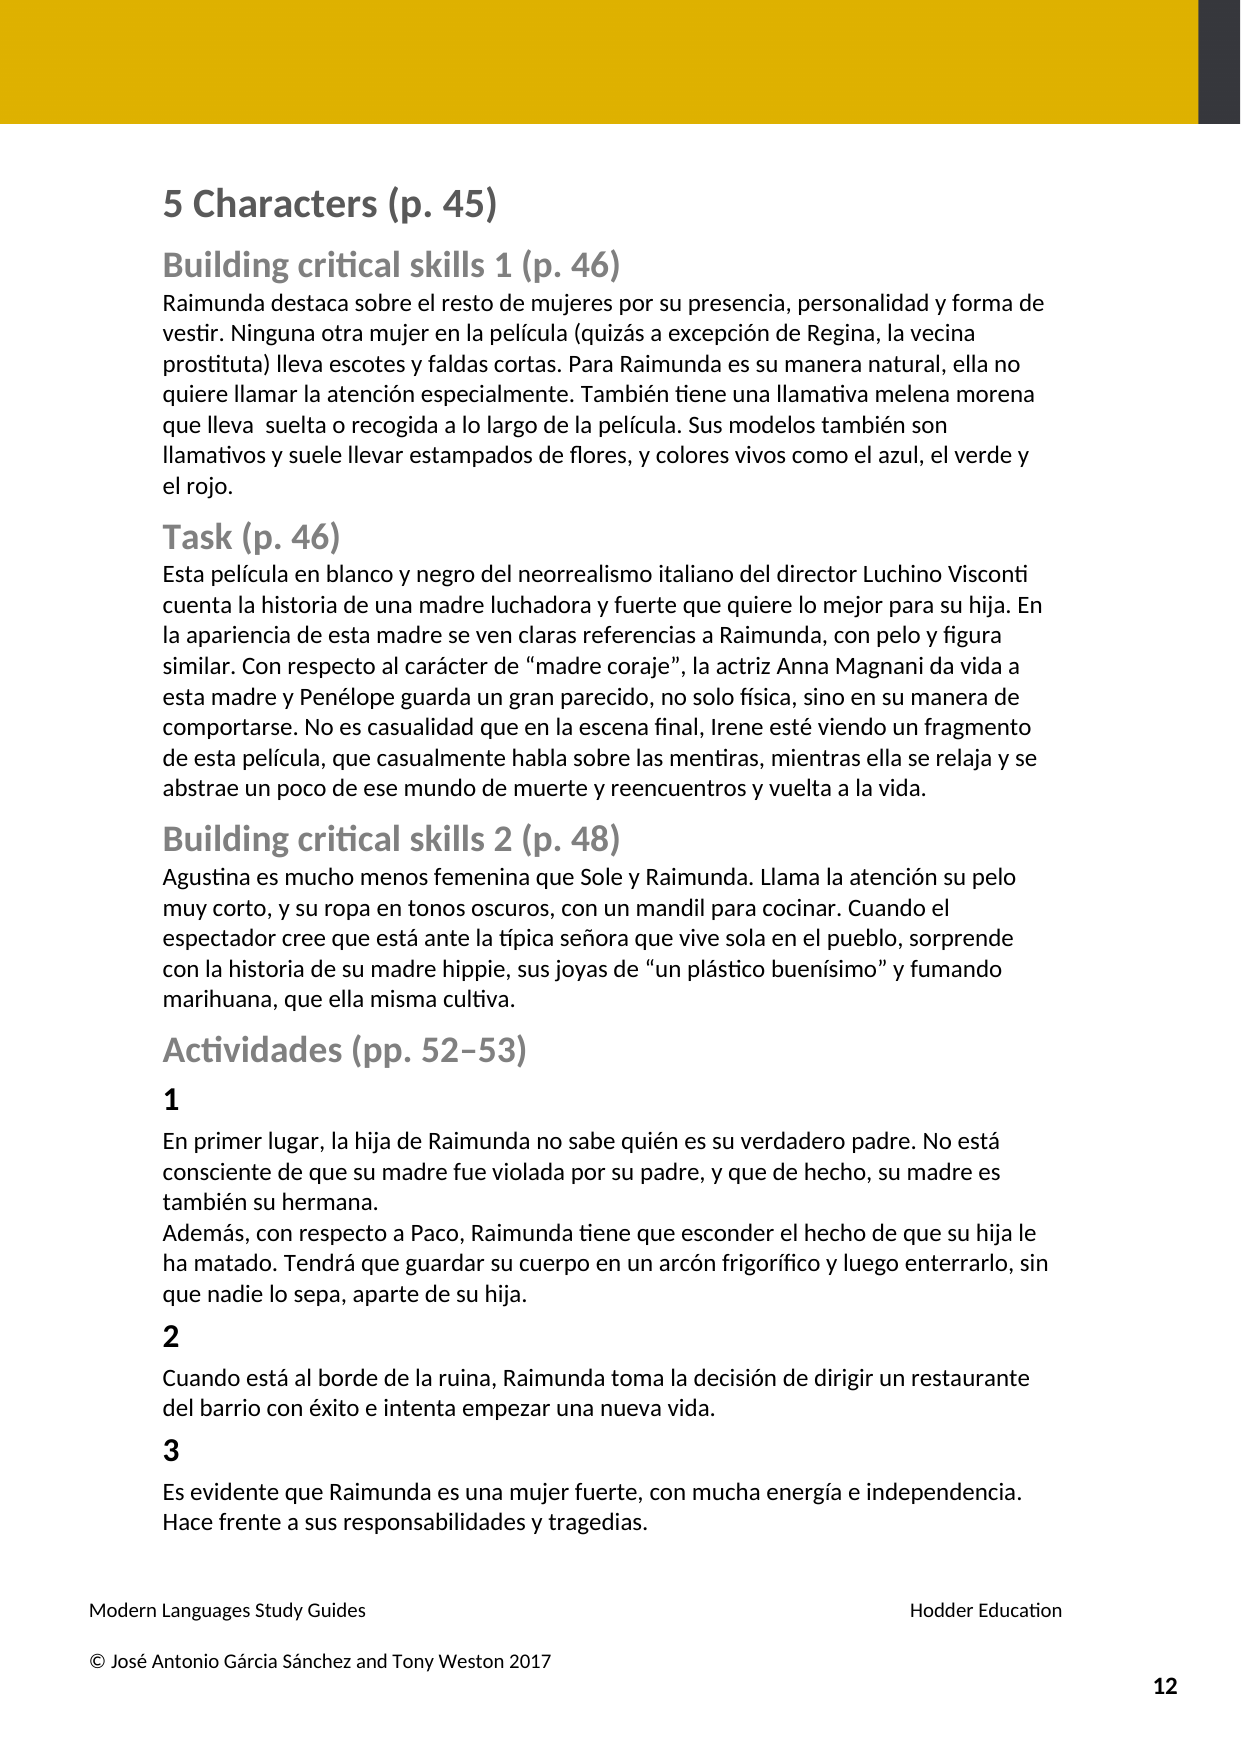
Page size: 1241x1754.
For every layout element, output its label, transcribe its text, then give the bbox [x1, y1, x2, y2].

text Agustina es mucho menos femenina que Sole y Raimunda. Llama la atención su pelo muy corto, y su ropa en tonos oscuros, con un mandil para cocinar. Cuando el espectador cree que está ante la típica señora que vive sola en el pueblo, sorprende con la historia de su madre hippie, sus joyas de “un plástico buenísimo” y fumando marihuana, que ella misma cultiva. [162, 861, 1053, 1014]
text Además, con respecto a Paco, Raimunda tiene que esconder el hecho de que su hija le ha matado. Tendrá que guardar su cuerpo en un arcón frigorífico y luego enterrarlo, sin que nadie lo sepa, aparte de su hija. [162, 1217, 1053, 1308]
text Task (p. 46) [162, 513, 1053, 559]
text Esta película en blanco y negro del neorrealismo italiano del director Luchino Visconti cuenta la historia de una madre luchadora y fuerte que quiere lo mejor para su hija. En la apariencia de esta madre se ven claras referencias a Raimunda, con pelo y figura similar. Con respecto al carácter de “madre coraje”, la actriz Anna Magnani da vida a esta madre y Penélope guarda un gran parecido, no solo física, sino en su manera de comportarse. No es casualidad que en la escena final, Irene esté viendo un fragmento de esta película, que casualmente habla sobre las mentiras, mientras ella se relaja y se abstrae un poco de ese mundo de muerte y reencuentros y vuelta a la vida. [162, 559, 1053, 803]
text Raimunda destaca sobre el resto de mujeres por su presencia, personalidad y forma de vestir. Ninguna otra mujer en la película (quizás a excepción de Regina, la vecina prostituta) lleva escotes y faldas cortas. Para Raimunda es su manera natural, ella no quiere llamar la atención especialmente. También tiene una llamativa melena morena que lleva suelta o recogida a lo largo de la película. Sus modelos también son llamativos y suele llevar estampados de flores, y colores vivos como el azul, el verde y el rojo. [162, 287, 1053, 500]
text 5 Characters (p. 45) [162, 177, 1053, 228]
text Cuando está al borde de la ruina, Raimunda toma la decisión de dirigir un restaurante del barrio con éxito e intenta empezar una nueva vida. [162, 1362, 1053, 1423]
text En primer lugar, la hija de Raimunda no sabe quién es su verdadero padre. No está consciente de que su madre fue violada por su padre, y que de hecho, su madre es también su hermana. [162, 1125, 1053, 1217]
text Es evidente que Raimunda es una mujer fuerte, con mucha energía e independencia. Hace frente a sus responsabilidades y tragedias. [162, 1476, 1053, 1537]
picture [0, 0, 1241, 124]
text Actividades (pp. 52–53) [162, 1026, 1053, 1072]
text 1 [162, 1078, 1053, 1119]
text Building critical skills 1 (p. 46) [162, 241, 1053, 287]
text 2 [162, 1315, 1053, 1355]
text Building critical skills 2 (p. 48) [162, 815, 1053, 861]
text 3 [162, 1429, 1053, 1470]
